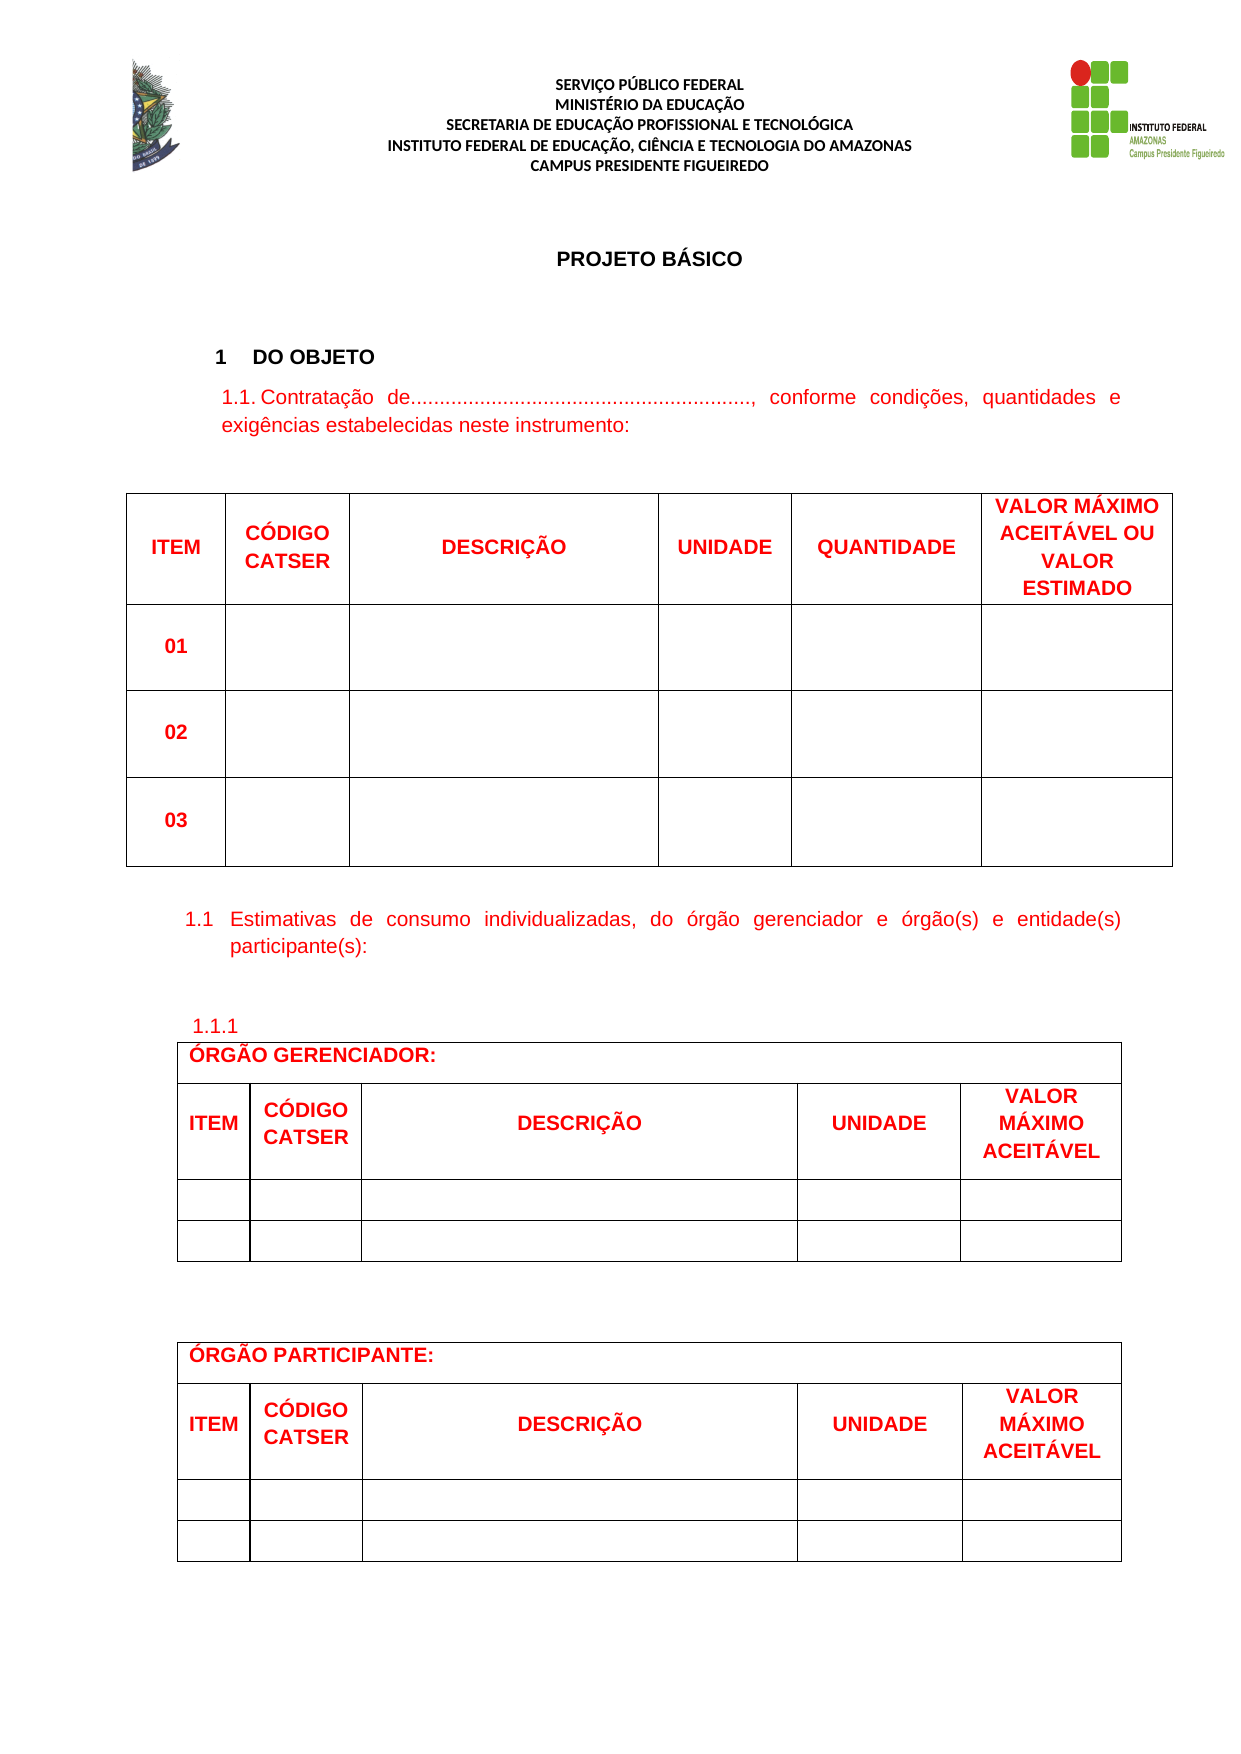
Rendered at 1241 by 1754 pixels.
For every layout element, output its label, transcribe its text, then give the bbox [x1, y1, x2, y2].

table_cell [792, 605, 981, 690]
table_cell [961, 1221, 1121, 1261]
table_header ÓRGÃO PARTICIPANTE: [178, 1343, 1121, 1383]
table_cell [659, 691, 791, 777]
table_cell [226, 778, 349, 866]
table_cell [982, 691, 1172, 777]
table_cell [792, 691, 981, 777]
table_cell [362, 1180, 797, 1220]
table_header VALOR MÁXIMO ACEITÁVEL OU VALOR ESTIMADO [982, 494, 1172, 604]
table_cell [963, 1480, 1121, 1520]
table_cell [251, 1480, 362, 1520]
table_cell [251, 1221, 361, 1261]
table_cell [226, 691, 349, 777]
table_cell UNIDADE [798, 1084, 960, 1179]
table_cell DESCRIÇÃO [362, 1084, 797, 1179]
table_cell 02 [127, 691, 225, 777]
table_cell VALOR MÁXIMO ACEITÁVEL [961, 1084, 1121, 1179]
table_cell [798, 1480, 962, 1520]
table_cell [350, 605, 658, 690]
table_cell 03 [127, 778, 225, 866]
table_cell [363, 1480, 797, 1520]
table_header ÓRGÃO GERENCIADOR: [178, 1043, 1121, 1083]
table_cell [982, 778, 1172, 866]
table_cell [798, 1221, 960, 1261]
table_cell [350, 778, 658, 866]
table_header DESCRIÇÃO [350, 494, 658, 604]
table_cell [251, 1521, 362, 1561]
table_cell 01 [127, 605, 225, 690]
picture [132, 54, 181, 175]
table_header UNIDADE [659, 494, 791, 604]
table_cell [178, 1180, 249, 1220]
table_cell [982, 605, 1172, 690]
table_header QUANTIDADE [792, 494, 981, 604]
table_cell [798, 1521, 962, 1561]
table_cell UNIDADE [798, 1384, 962, 1479]
list Estimativas de consumo individualizadas, do órgão gerenciador e órgão(s) e entidade(s) participante(s): [184, 907, 1122, 958]
table_cell [659, 605, 791, 690]
table_cell CÓDIGO CATSER [251, 1084, 361, 1179]
table_cell [226, 605, 349, 690]
table_cell [961, 1180, 1121, 1220]
table_cell [362, 1221, 797, 1261]
list Contratação de..........................................................., conforme condições, quantidades e exigências estabelecidas neste instrumento: [221, 385, 1122, 437]
table_cell [963, 1521, 1121, 1561]
text PROJETO BÁSICO [177, 247, 1122, 271]
table_cell [251, 1180, 361, 1220]
table_cell [350, 691, 658, 777]
table_cell ITEM [178, 1384, 249, 1479]
table_cell [178, 1521, 249, 1561]
table_cell [792, 778, 981, 866]
table_cell [363, 1521, 797, 1561]
table_cell VALOR MÁXIMO ACEITÁVEL [963, 1384, 1121, 1479]
table_cell [178, 1480, 249, 1520]
table_header CÓDIGO CATSER [226, 494, 349, 604]
table_cell [798, 1180, 960, 1220]
table_cell [659, 778, 791, 866]
list DO OBJETO [215, 345, 1122, 369]
table_cell [178, 1221, 249, 1261]
table_header ITEM [127, 494, 225, 604]
table_cell DESCRIÇÃO [363, 1384, 797, 1479]
table_cell CÓDIGO CATSER [251, 1384, 362, 1479]
table_cell ITEM [178, 1084, 249, 1179]
